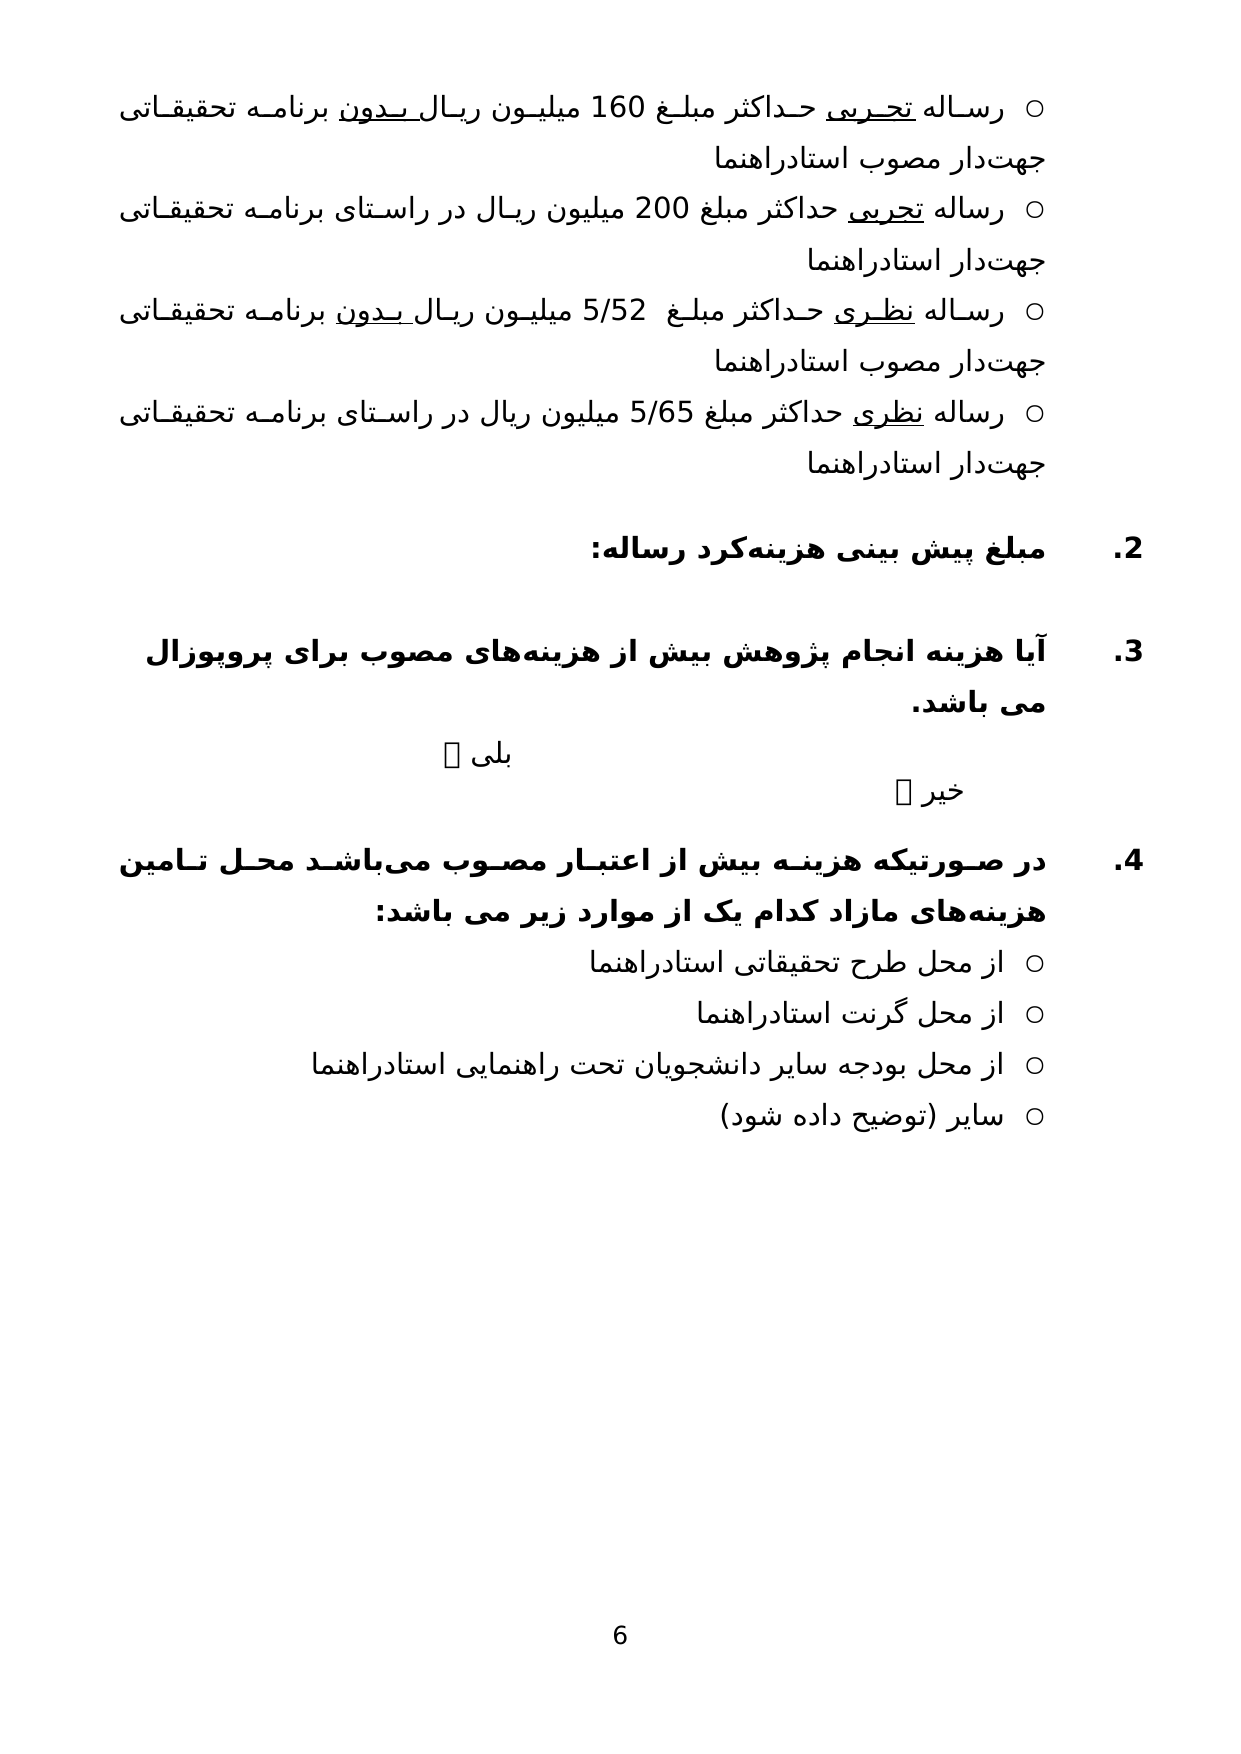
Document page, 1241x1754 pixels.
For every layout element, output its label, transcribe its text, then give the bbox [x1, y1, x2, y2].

list از محل گرنت استاد‌راهنما [118, 996, 1047, 1030]
list رساله تجربی حداکثر مبلغ 160 میلیون ریال بدون برنامه تحقیقاتی جهت‌دار مصوب استادراهنما [118, 90, 1047, 175]
list از محل طرح تحقیقاتی استاد‌راهنما [118, 945, 1047, 979]
list رساله نظری حداکثر مبلغ 5/52 میلیون ریال بدون برنامه تحقیقاتی جهت‌دار مصوب استادراهنما [118, 294, 1047, 379]
list از محل بودجه سایر دانشجویان تحت راهنمایی استاد‌راهنما [118, 1047, 1047, 1081]
list رساله نظری حداکثر مبلغ 5/65 میلیون ریال در راستای برنامه تحقیقاتی جهت‌دار استادراهنما [118, 396, 1047, 481]
list رساله تجربی حداکثر مبلغ 200 میلیون ریال در راستای برنامه تحقیقاتی جهت‌دار استادراهنما [118, 192, 1047, 277]
list آیا هزینه انجام پژوهش بیش از هزینه‌های مصوب برای پروپوزال می باشد. [118, 635, 1113, 720]
list مبلغ پیش بینی هزینه‌کرد رساله: [118, 531, 1112, 565]
list بلی خیر [118, 737, 1047, 807]
list سایر (توضیح داده شود) [118, 1098, 1047, 1132]
list در صورتیکه هزینه بیش از اعتبار مصوب می‌باشد محل تامین هزینه‌های مازاد کدام یک از موارد زیر می باشد: [118, 843, 1113, 928]
